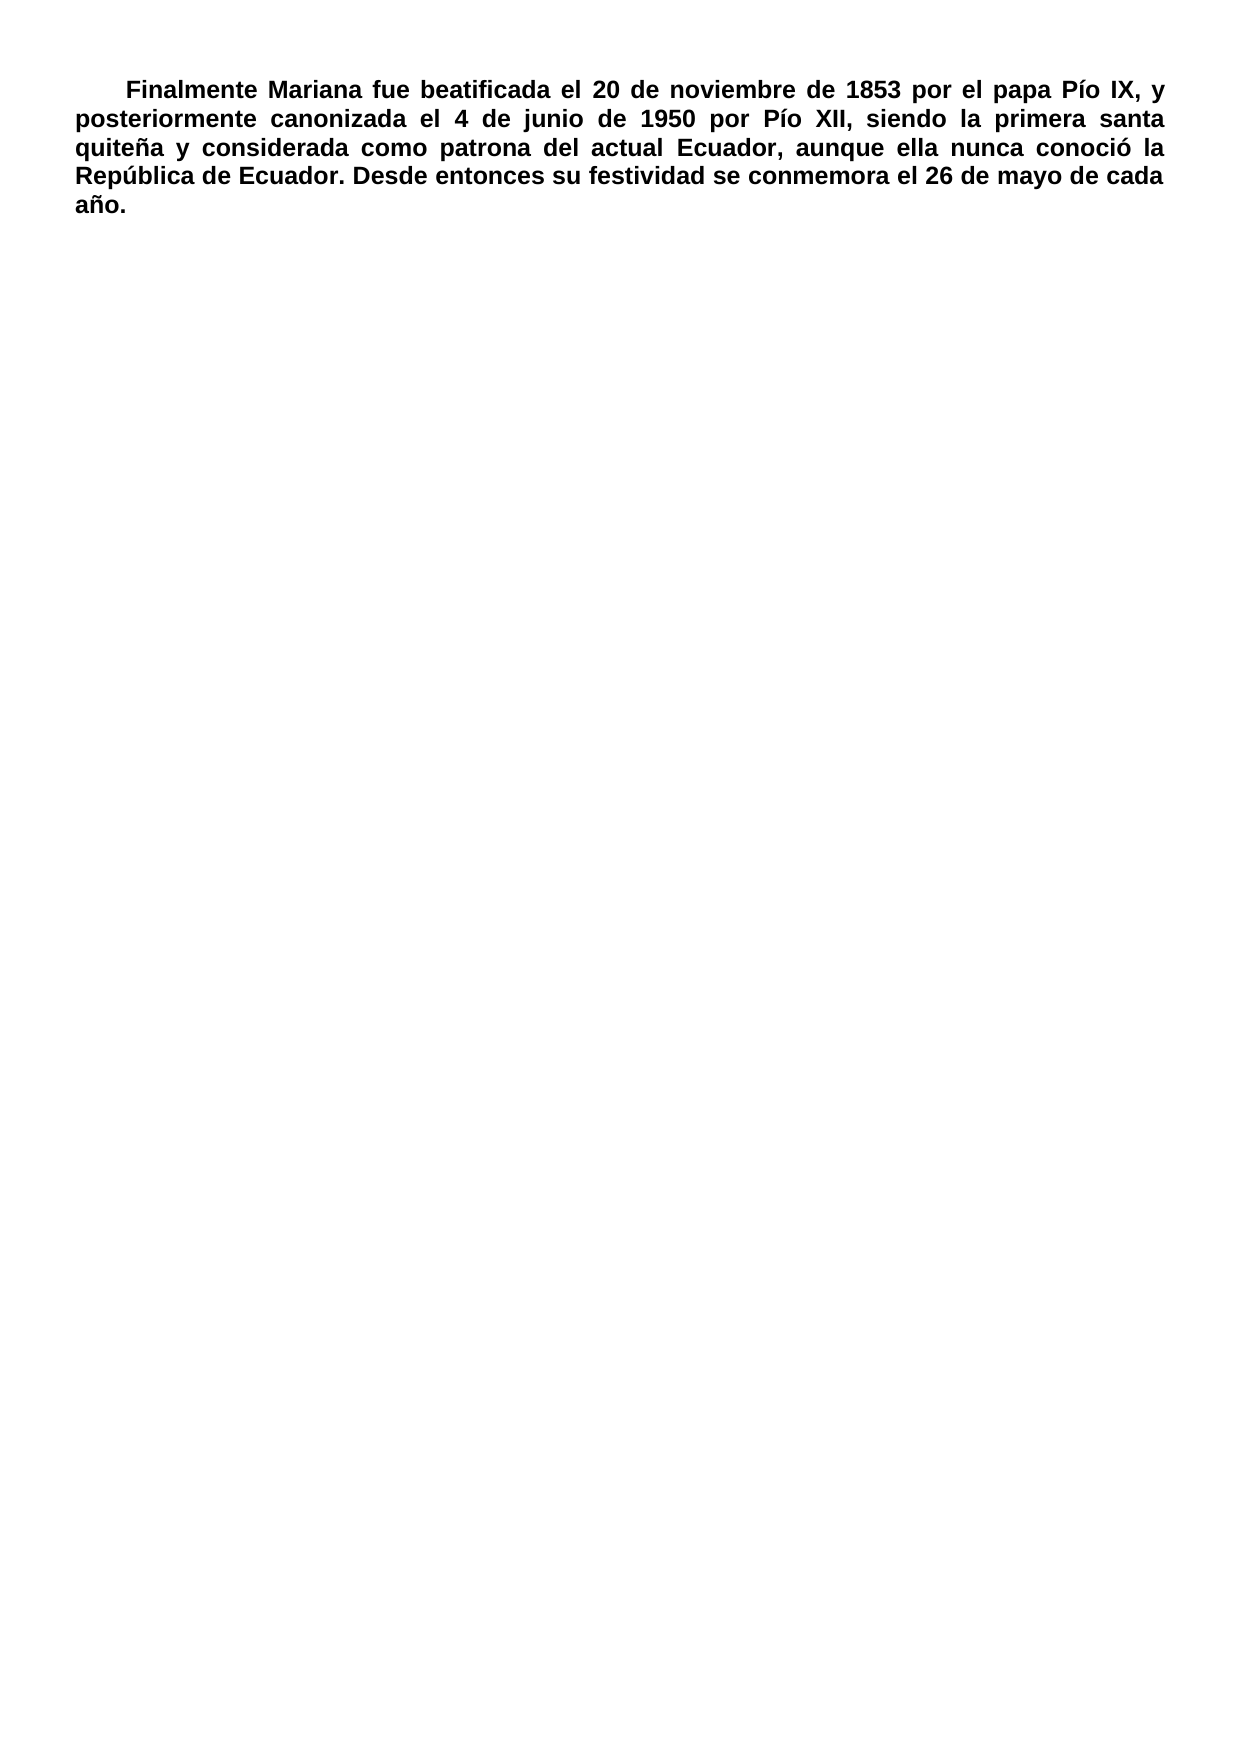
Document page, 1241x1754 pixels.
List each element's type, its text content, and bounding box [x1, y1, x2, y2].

text Finalmente Mariana fue beatificada el 20 de noviembre de 1853 por el papa Pío IX, y posteriormente canonizada el 4 de junio de 1950 por Pío XII, siendo la primera santa quiteña y considerada como patrona del actual Ecuador, aunque ella nunca conoció la República de Ecuador. Desde entonces su festividad se conmemora el 26 de mayo de cada año. [75, 75, 1165, 219]
